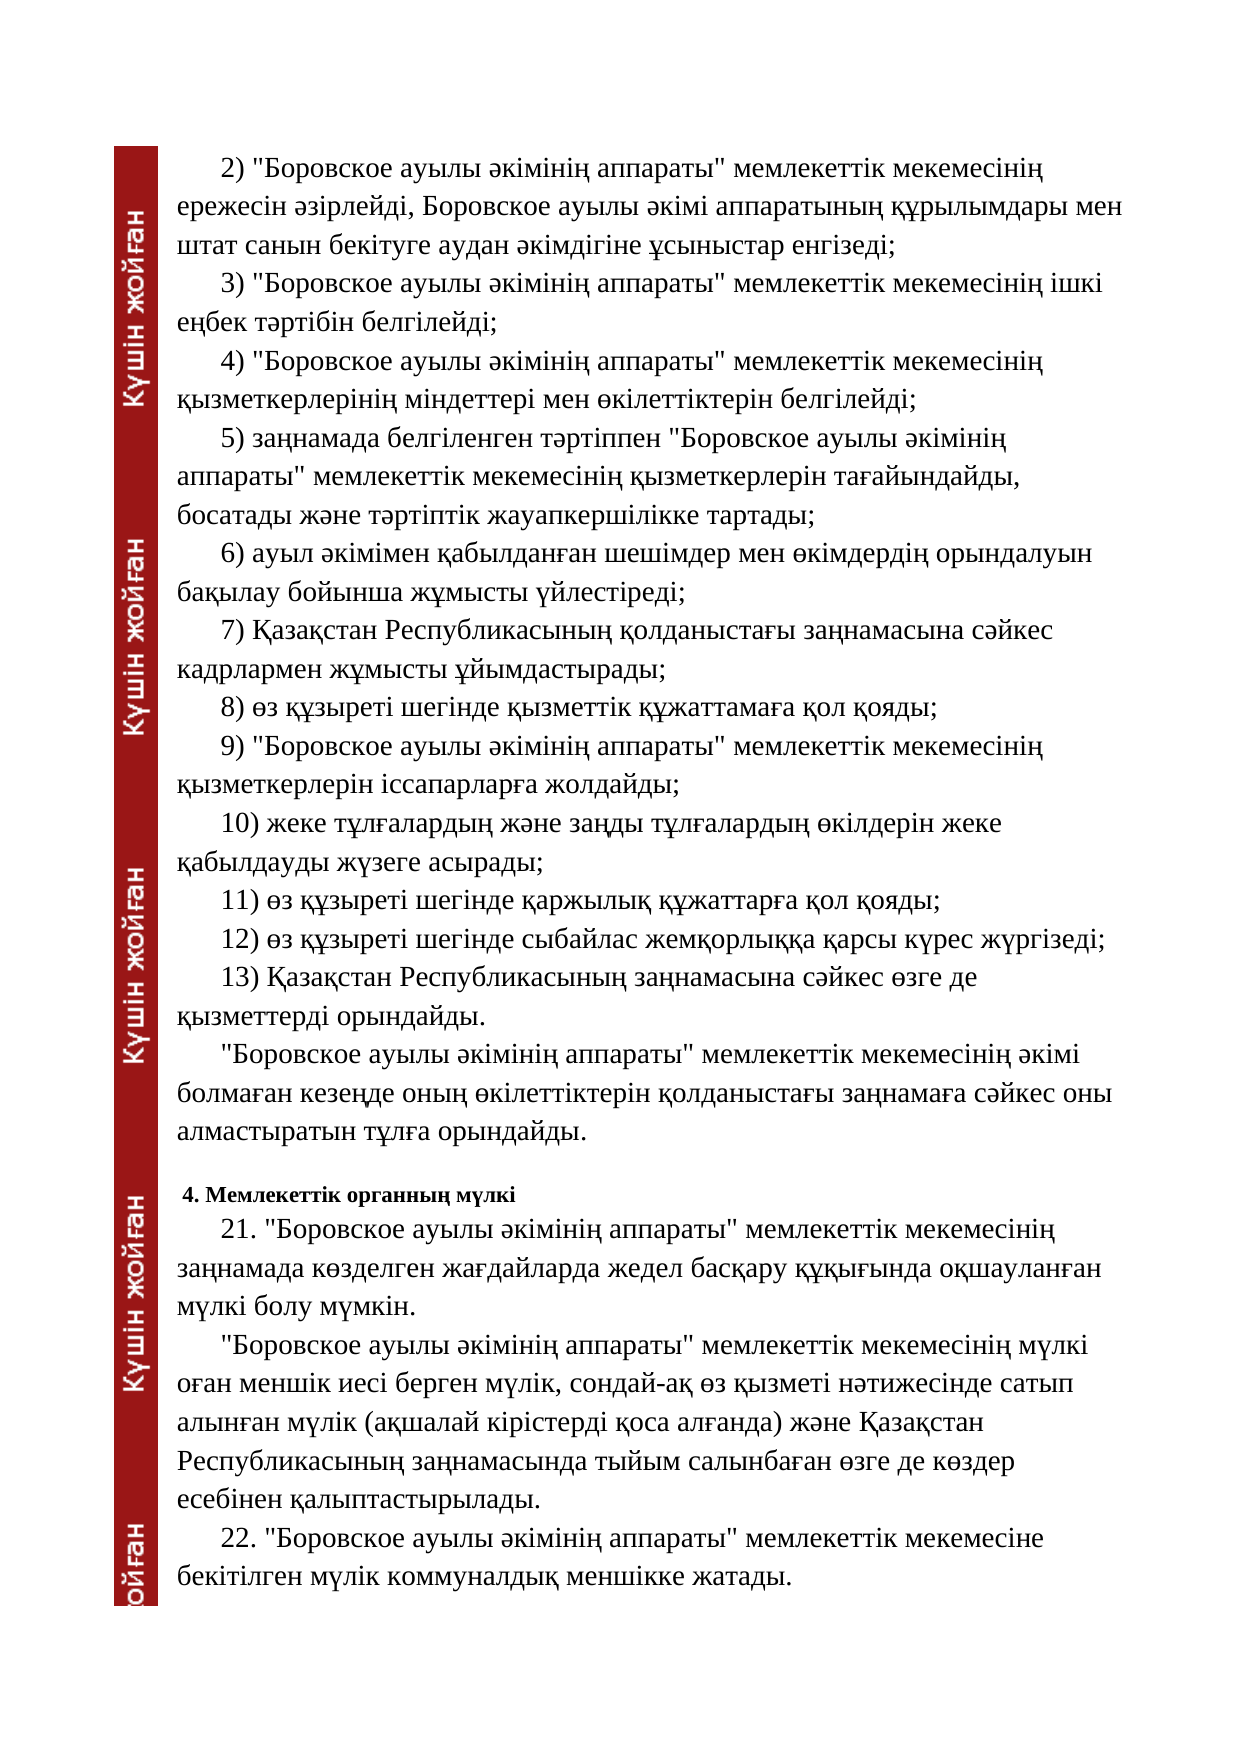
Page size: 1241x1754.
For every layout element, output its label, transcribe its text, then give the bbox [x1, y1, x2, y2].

picture [114, 146, 158, 150]
picture [114, 1592, 158, 1606]
picture [114, 1177, 158, 1181]
picture [114, 1207, 158, 1211]
text 4. Мемлекеттік органның мүлкі [112, 1181, 1128, 1207]
